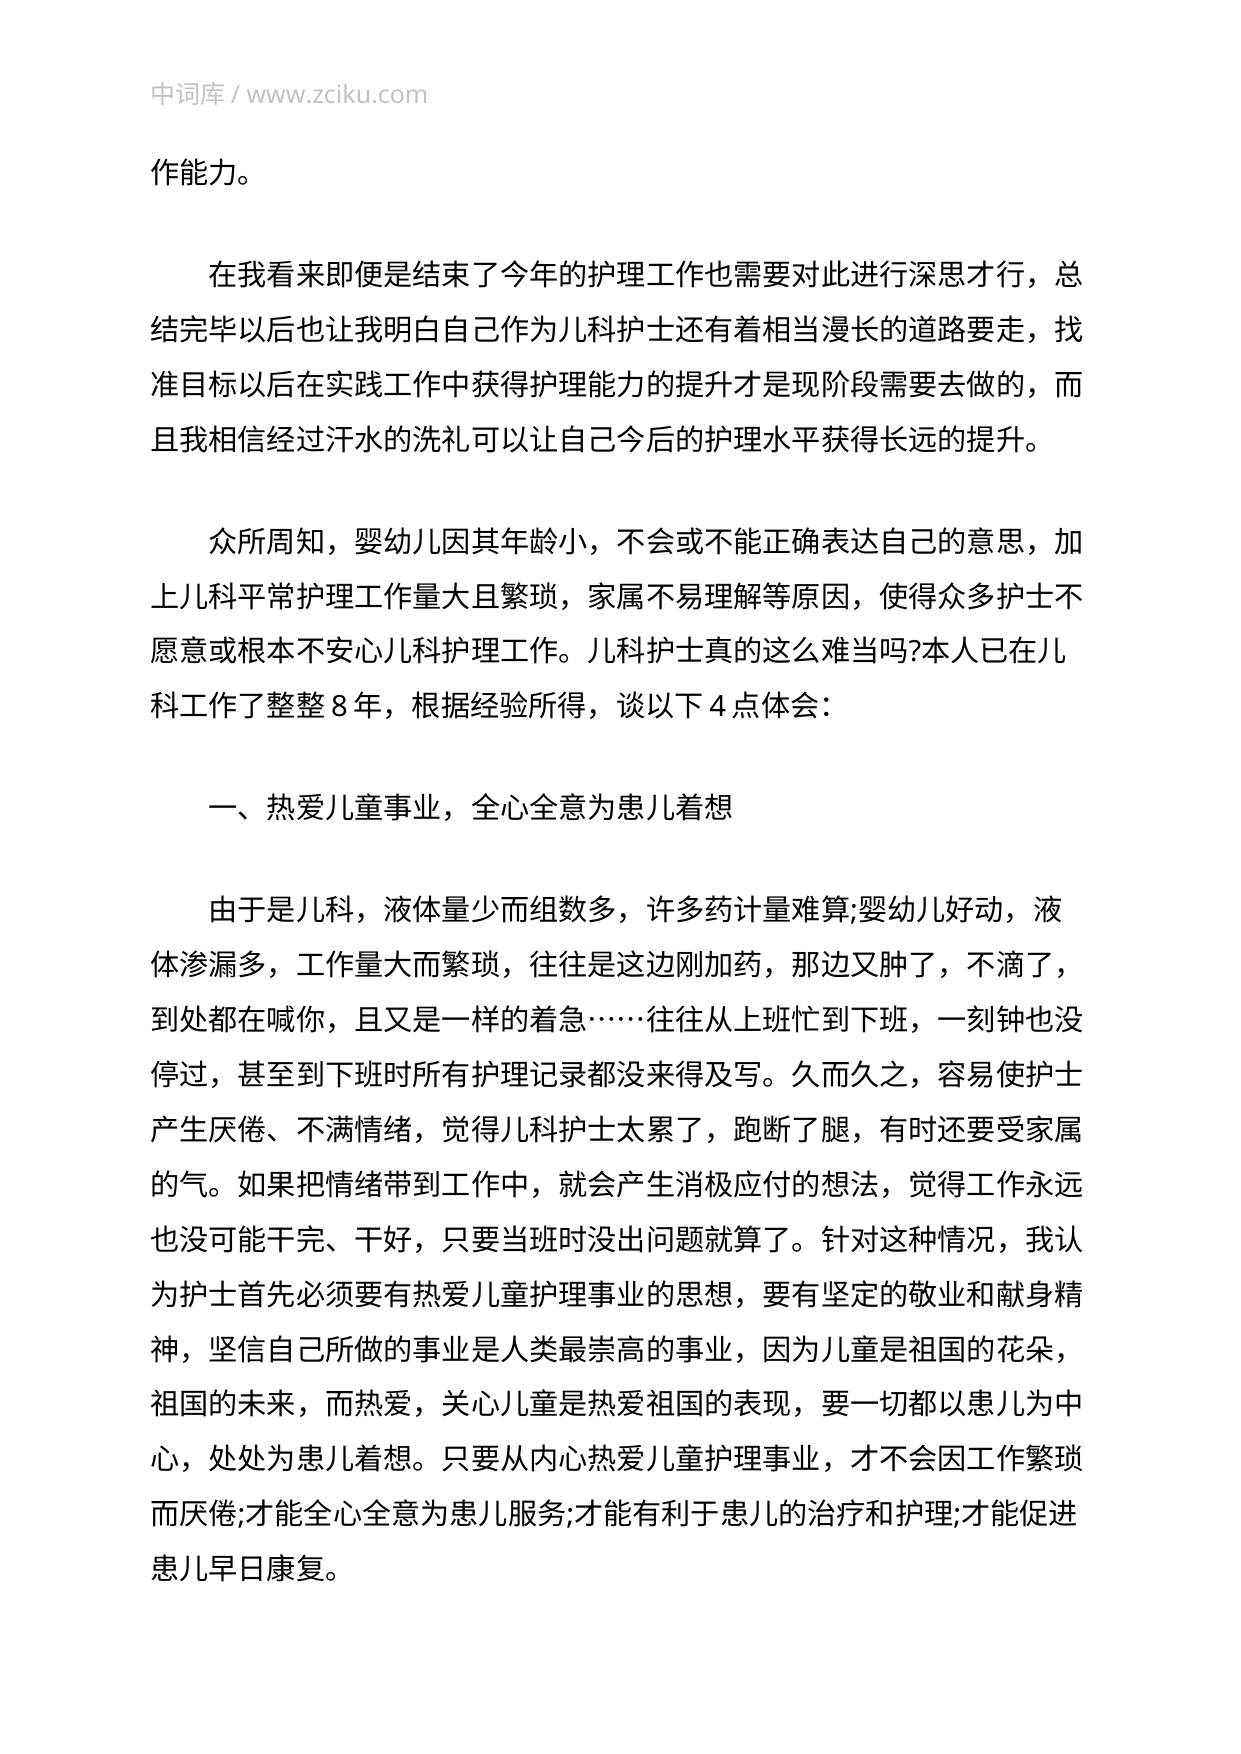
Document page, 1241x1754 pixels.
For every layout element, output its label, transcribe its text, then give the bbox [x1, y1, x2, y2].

text 由于是儿科，液体量少而组数多，许多药计量难算;婴幼儿好动，液体渗漏多，工作量大而繁琐，往往是这边刚加药，那边又肿了，不滴了，到处都在喊你，且又是一样的着急……往往从上班忙到下班，一刻钟也没停过，甚至到下班时所有护理记录都没来得及写。久而久之，容易使护士产生厌倦、不满情绪，觉得儿科护士太累了，跑断了腿，有时还要受家属的气。如果把情绪带到工作中，就会产生消极应付的想法，觉得工作永远也没可能干完、干好，只要当班时没出问题就算了。针对这种情况，我认为护士首先必须要有热爱儿童护理事业的思想，要有坚定的敬业和献身精神，坚信自己所做的事业是人类最崇高的事业，因为儿童是祖国的花朵，祖国的未来，而热爱，关心儿童是热爱祖国的表现，要一切都以患儿为中心，处处为患儿着想。只要从内心热爱儿童护理事业，才不会因工作繁琐而厌倦;才能全心全意为患儿服务;才能有利于患儿的治疗和护理;才能促进患儿早日康复。 [150, 887, 1090, 1588]
text 一、热爱儿童事业，全心全意为患儿着想 [150, 785, 1090, 827]
text 在我看来即便是结束了今年的护理工作也需要对此进行深思才行，总结完毕以后也让我明白自己作为儿科护士还有着相当漫长的道路要走，找准目标以后在实践工作中获得护理能力的提升才是现阶段需要去做的，而且我相信经过汗水的洗礼可以让自己今后的护理水平获得长远的提升。 [150, 252, 1090, 459]
text 众所周知，婴幼儿因其年龄小，不会或不能正确表达自己的意思，加上儿科平常护理工作量大且繁琐，家属不易理解等原因，使得众多护士不愿意或根本不安心儿科护理工作。儿科护士真的这么难当吗?本人已在儿科工作了整整8年，根据经验所得，谈以下4点体会： [150, 518, 1090, 725]
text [150, 150, 1090, 192]
